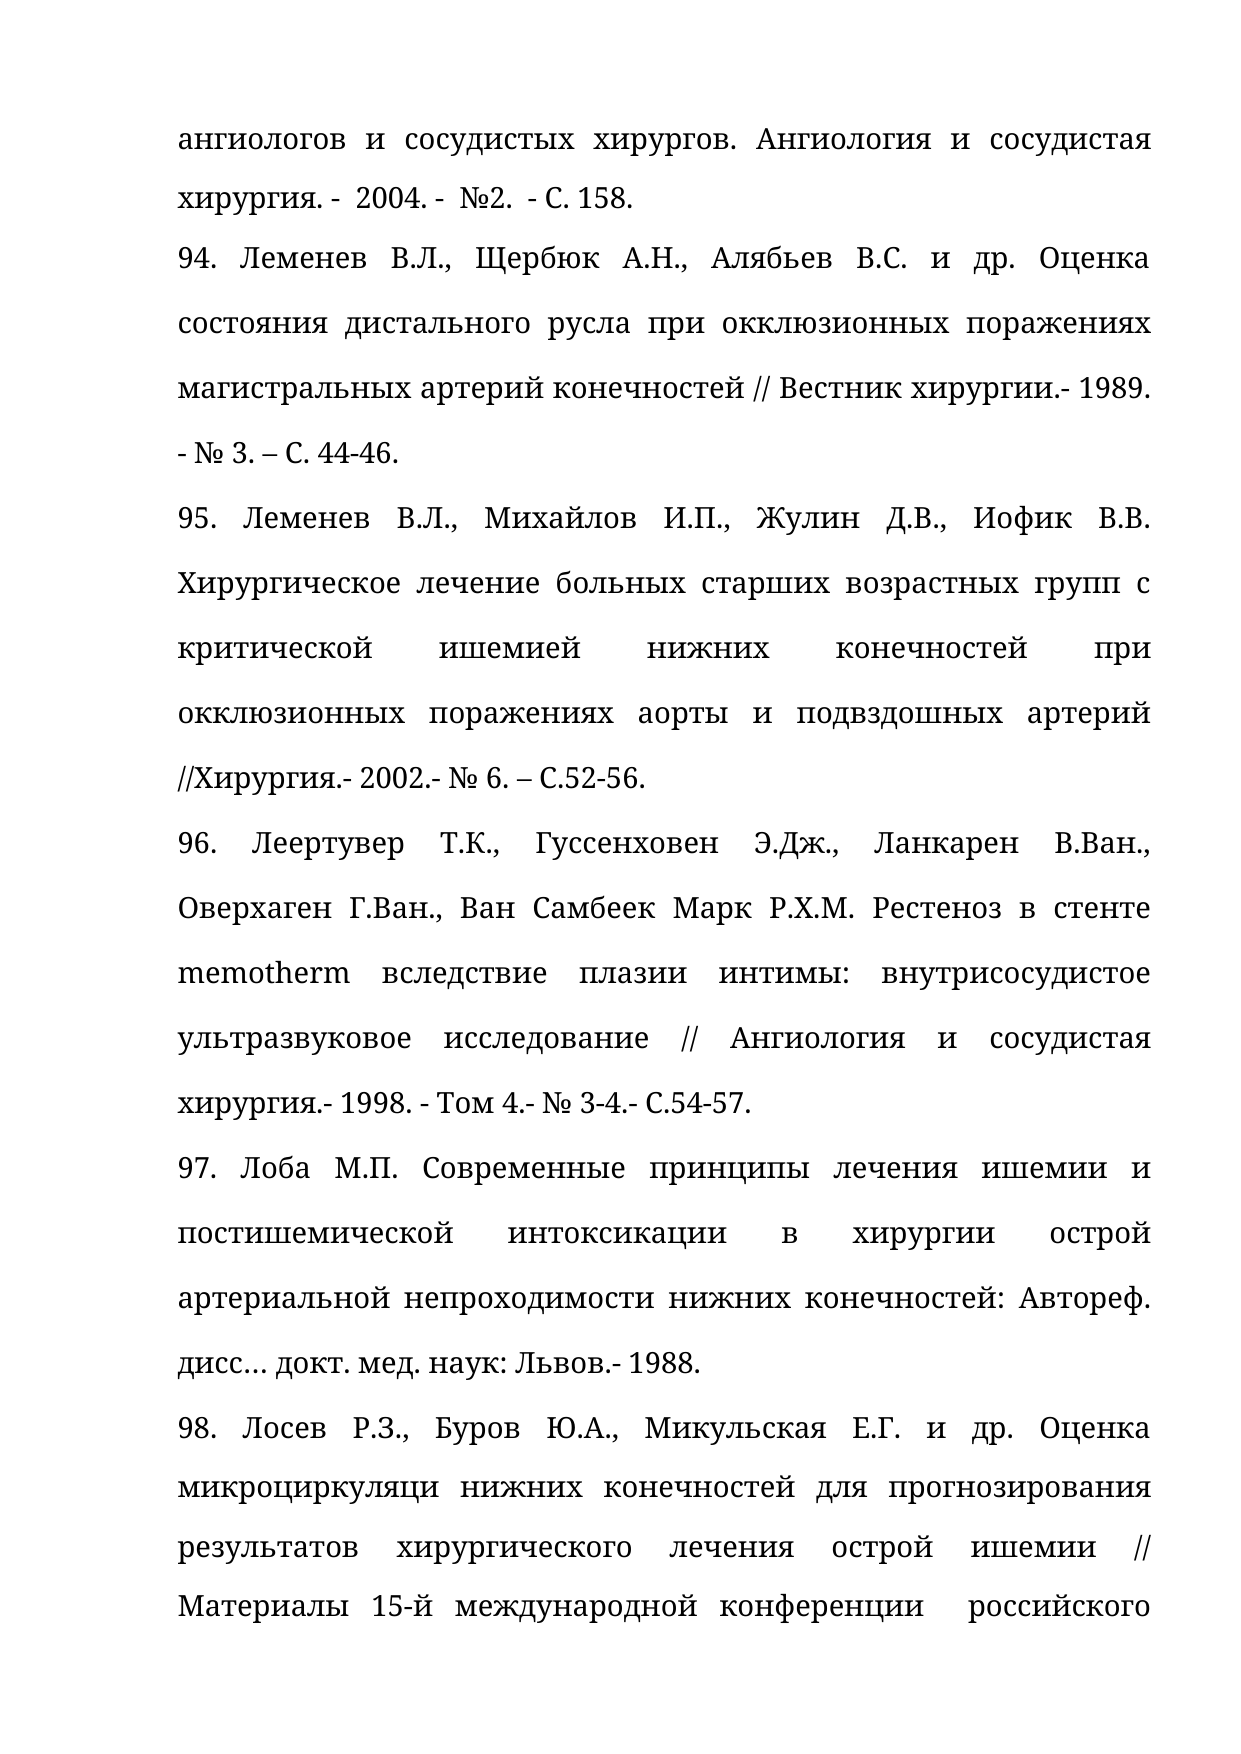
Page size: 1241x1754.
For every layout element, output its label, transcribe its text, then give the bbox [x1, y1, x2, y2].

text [177, 1407, 1152, 1625]
text 94. Леменев В.Л., Щербюк А.Н., Алябьев В.С. и др. Оценка состояния дистального русла при окклюзионных поражениях магистральных артерий конечностей // Вестник хирургии.- 1989. - № 3. – С. 44-46. [177, 237, 1152, 472]
text 96. Леертувер Т.К., Гуссенховен Э.Дж., Ланкарен В.Ван., Оверхаген Г.Ван., Ван Самбеек Марк Р.Х.М. Рестеноз в стенте memotherm вследствие плазии интимы: внутрисосудистое ультразвуковое исследование // Ангиология и сосудистая хирургия.- 1998. - Том 4.- № 3-4.- С.54-57. [177, 822, 1152, 1122]
text 97. Лоба М.П. Современные принципы лечения ишемии и постишемической интоксикации в хирургии острой артериальной непроходимости нижних конечностей: Автореф. дисс… докт. мед. наук: Львов.- 1988. [177, 1147, 1152, 1382]
text 95. Леменев В.Л., Михайлов И.П., Жулин Д.В., Иофик В.В. Хирургическое лечение больных старших возрастных групп с критической ишемией нижних конечностей при окклюзионных поражениях аорты и подвздошных артерий //Хирургия.- 2002.- № 6. – С.52-56. [177, 497, 1152, 797]
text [177, 118, 1152, 217]
